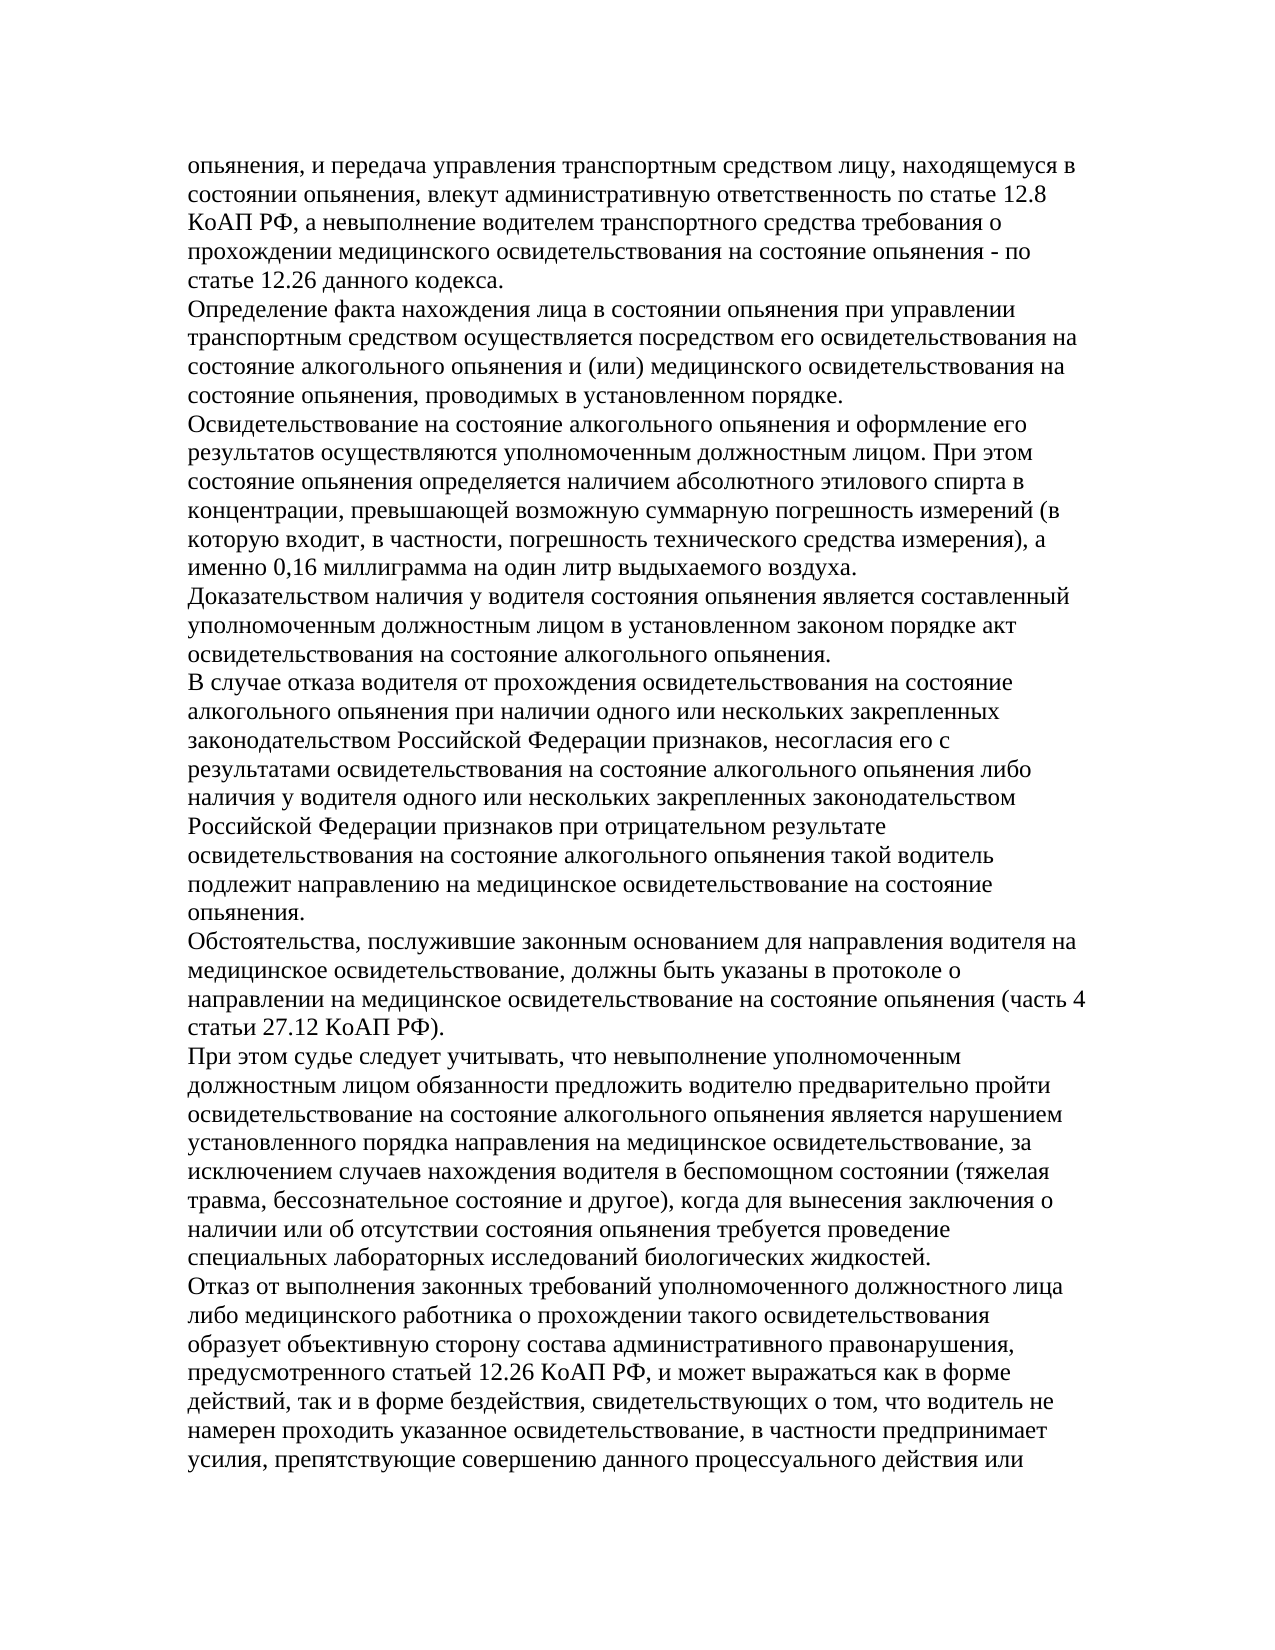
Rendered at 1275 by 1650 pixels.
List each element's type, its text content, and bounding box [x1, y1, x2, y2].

text При этом судье следует учитывать, что невыполнение уполномоченным должностным лицом обязанности предложить водителю предварительно пройти освидетельствование на состояние алкогольного опьянения является нарушением установленного порядка направления на медицинское освидетельствование, за исключением случаев нахождения водителя в беспомощном состоянии (тяжелая травма, бессознательное состояние и другое), когда для вынесения заключения о наличии или об отсутствии состояния опьянения требуется проведение специальных лабораторных исследований биологических жидкостей. [187, 1041, 1087, 1271]
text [187, 150, 1087, 294]
text В случае отказа водителя от прохождения освидетельствования на состояние алкогольного опьянения при наличии одного или нескольких закрепленных законодательством Российской Федерации признаков, несогласия его с результатами освидетельствования на состояние алкогольного опьянения либо наличия у водителя одного или нескольких закрепленных законодательством Российской Федерации признаков при отрицательном результате освидетельствования на состояние алкогольного опьянения такой водитель подлежит направлению на медицинское освидетельствование на состояние опьянения. [187, 667, 1087, 926]
text Освидетельствование на состояние алкогольного опьянения и оформление его результатов осуществляются уполномоченным должностным лицом. При этом состояние опьянения определяется наличием абсолютного этилового спирта в концентрации, превышающей возможную суммарную погрешность измерений (в которую входит, в частности, погрешность технического средства измерения), а именно 0,16 миллиграмма на один литр выдыхаемого воздуха. [187, 409, 1087, 581]
text Определение факта нахождения лица в состоянии опьянения при управлении транспортным средством осуществляется посредством его освидетельствования на состояние алкогольного опьянения и (или) медицинского освидетельствования на состояние опьянения, проводимых в установленном порядке. [187, 294, 1087, 409]
text Обстоятельства, послужившие законным основанием для направления водителя на медицинское освидетельствование, должны быть указаны в протоколе о направлении на медицинское освидетельствование на состояние опьянения (часть 4 статьи 27.12 КоАП РФ). [187, 926, 1087, 1041]
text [187, 1271, 1087, 1472]
text Доказательством наличия у водителя состояния опьянения является составленный уполномоченным должностным лицом в установленном законом порядке акт освидетельствования на состояние алкогольного опьянения. [187, 581, 1087, 667]
